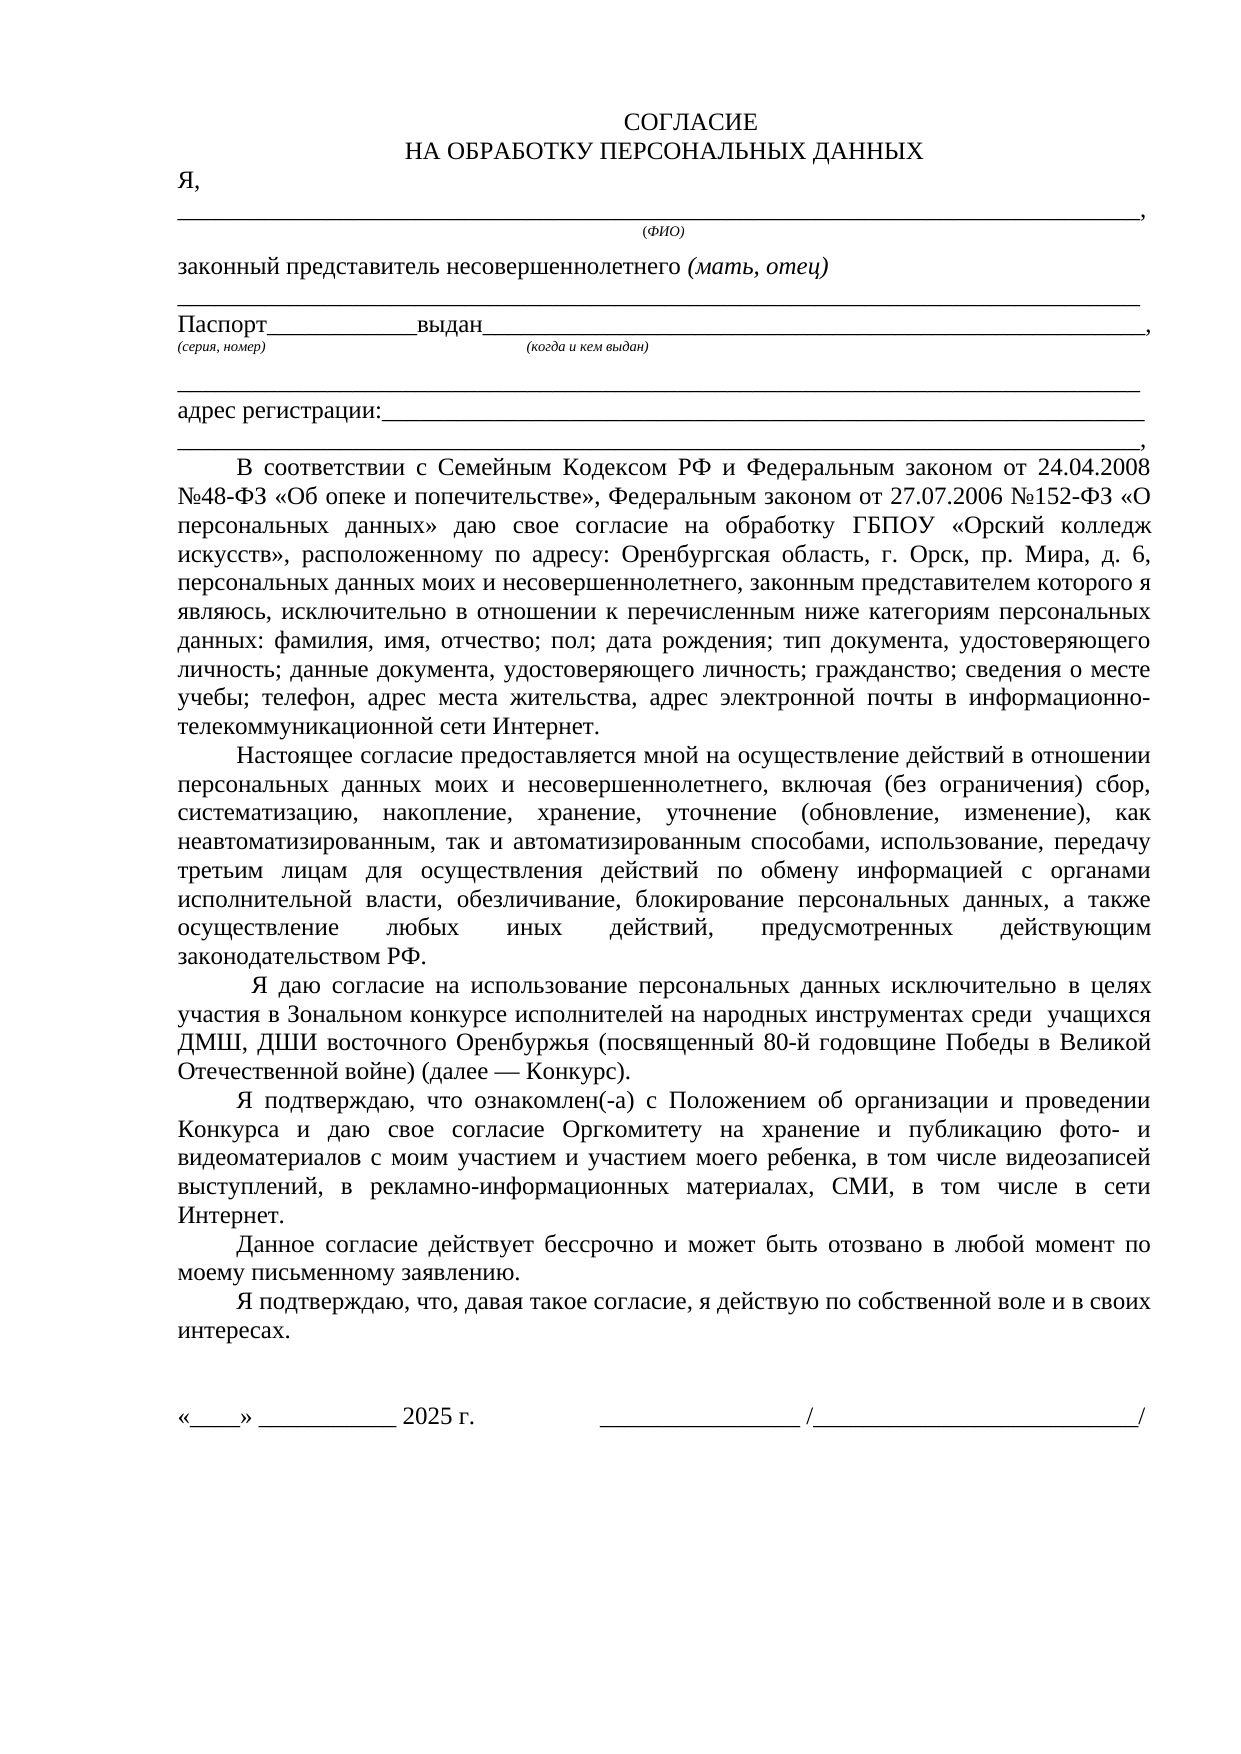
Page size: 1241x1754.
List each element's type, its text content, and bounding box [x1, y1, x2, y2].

text Я даю согласие на использование персональных данных исключительно в целях участия в Зональном конкурсе исполнителей на народных инструментах среди учащихся ДМШ, ДШИ восточного Оренбуржья (посвященный 80-й годовщине Победы в Великой Отечественной войне) (далее — Конкурс). [177, 970, 1152, 1085]
text _____________________________________________________________________________ [177, 280, 1152, 309]
text (ФИО) [177, 222, 1152, 251]
text _____________________________________________________________________________, [177, 424, 1152, 452]
text _____________________________________________________________________________ адрес регистрации:_____________________________________________________________ [177, 366, 1152, 424]
text СОГЛАСИЕ НА ОБРАБОТКУ ПЕРСОНАЛЬНЫХ ДАННЫХ [177, 107, 1152, 165]
text (серия, номер) (когда и кем выдан) [177, 337, 1152, 366]
text Я, _____________________________________________________________________________, [177, 165, 1152, 222]
text Настоящее согласие предоставляется мной на осуществление действий в отношении персональных данных моих и несовершеннолетнего, включая (без ограничения) сбор, систематизацию, накопление, хранение, уточнение (обновление, изменение), как неавтоматизированным, так и автоматизированным способами, использование, передачу третьим лицам для осуществления действий по обмену информацией с органами исполнительной власти, обезличивание, блокирование персональных данных, а также осуществление любых иных действий, предусмотренных действующим законодательством РФ. [177, 740, 1152, 970]
text Данное согласие действует бессрочно и может быть отозвано в любой момент по моему письменному заявлению. [177, 1229, 1152, 1286]
text «____» ___________ 2025 г. ________________ /__________________________/ [177, 1401, 1152, 1430]
text законный представитель несовершеннолетнего (мать, отец) [177, 251, 1152, 280]
text Я подтверждаю, что, давая такое согласие, я действую по собственной воле и в своих интересах. [177, 1286, 1152, 1344]
text Я подтверждаю, что ознакомлен(-а) с Положением об организации и проведении Конкурса и даю свое согласие Оргкомитету на хранение и публикацию фото- и видеоматериалов с моим участием и участием моего ребенка, в том числе видеозаписей выступлений, в рекламно-информационных материалах, СМИ, в том числе в сети Интернет. [177, 1085, 1152, 1229]
text Паспорт____________выдан_____________________________________________________, [177, 309, 1152, 337]
text В соответствии с Семейным Кодексом РФ и Федеральным законом от 24.04.2008 №48-ФЗ «Об опеке и попечительстве», Федеральным законом от 27.07.2006 №152-ФЗ «О персональных данных» даю свое согласие на обработку ГБПОУ «Орский колледж искусств», расположенному по адресу: Оренбургская область, г. Орск, пр. Мира, д. 6, персональных данных моих и несовершеннолетнего, законным представителем которого я являюсь, исключительно в отношении к перечисленным ниже категориям персональных данных: фамилия, имя, отчество; пол; дата рождения; тип документа, удостоверяющего личность; данные документа, удостоверяющего личность; гражданство; сведения о месте учебы; телефон, адрес места жительства, адрес электронной почты в информационно-телекоммуникационной сети Интернет. [177, 452, 1152, 740]
